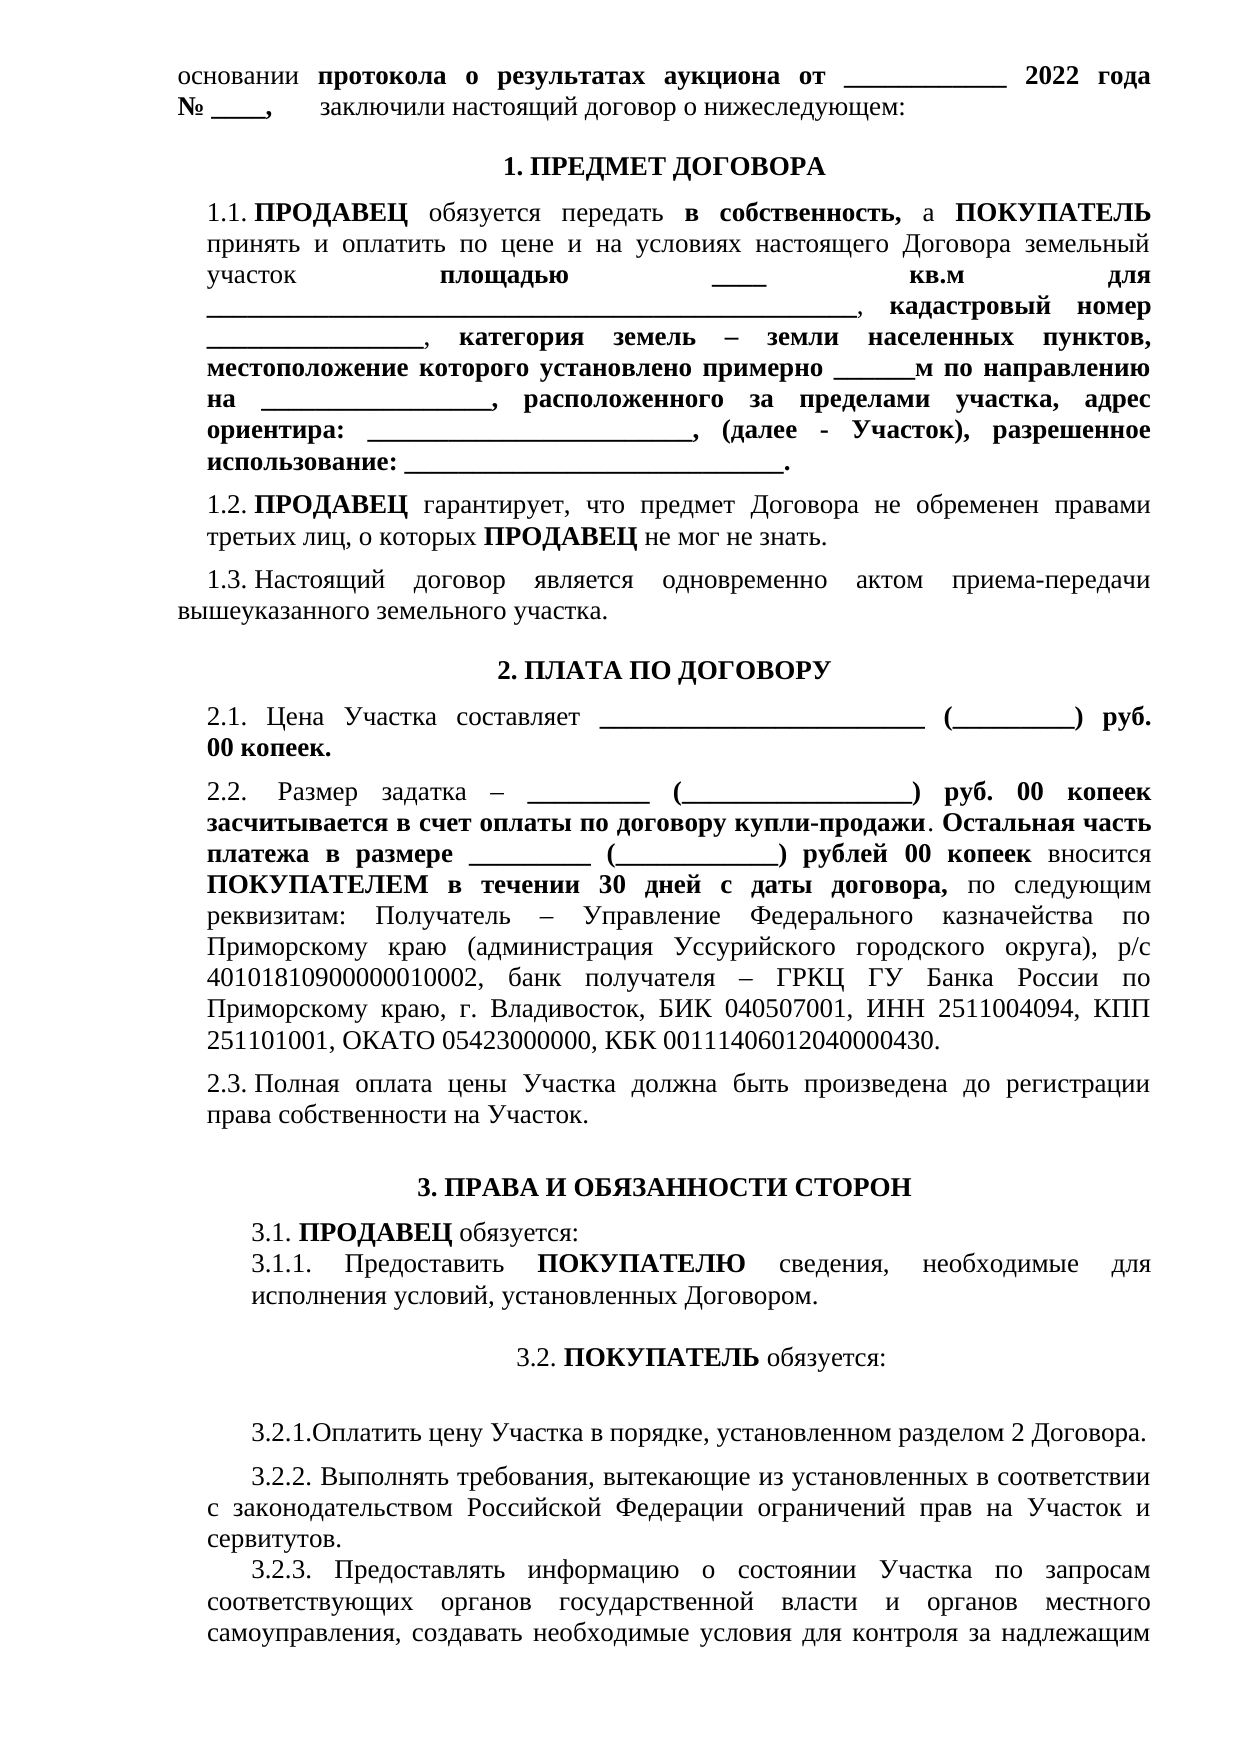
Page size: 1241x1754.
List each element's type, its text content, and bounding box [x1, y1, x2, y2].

text 2.3. Полная оплата цены Участка должна быть произведена до регистрации права собственности на Участок. [207, 1067, 1152, 1130]
text 1.1. ПРОДАВЕЦ обязуется передать в собственность, а ПОКУПАТЕЛЬ принять и оплатить по цене и на условиях настоящего Договора земельный участок площадью ____ кв.м для ________________________________________________, кадастровый номер ________________, категория земель – земли населенных пунктов, местоположение которого установлено примерно ______м по направлению на _________________, расположенного за пределами участка, адрес ориентира: ________________________, (далее - Участок), разрешенное использование: ____________________________. [207, 196, 1152, 476]
text 2.1. Цена Участка составляет ________________________ (_________) руб. 00 копеек. [207, 700, 1152, 762]
text 1. ПРЕДМЕТ ДОГОВОРА [177, 150, 1152, 181]
text 3.1. ПРОДАВЕЦ обязуется: [177, 1216, 1152, 1248]
text 3.1.1. Предоставить ПОКУПАТЕЛЮ сведения, необходимые для исполнения условий, установленных Договором. [251, 1248, 1152, 1310]
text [177, 59, 1152, 121]
text 3. ПРАВА И ОБЯЗАННОСТИ СТОРОН [177, 1171, 1152, 1202]
text 3.2.1.Оплатить цену Участка в порядке, установленном разделом 2 Договора. [177, 1416, 1152, 1447]
text 1.2. ПРОДАВЕЦ гарантирует, что предмет Договора не обременен правами третьих лиц, о которых ПРОДАВЕЦ не мог не знать. [207, 488, 1152, 551]
text 3.2. ПОКУПАТЕЛЬ обязуется: [177, 1342, 1152, 1373]
text 2.2. Размер задатка – _________ (_________________) руб. 00 копеек засчитывается в счет оплаты по договору купли-продажи. Остальная часть платежа в размере _________ (____________) рублей 00 копеек вносится ПОКУПАТЕЛЕМ в течении 30 дней с даты договора, по следующим реквизитам: Получатель – Управление Федерального казначейства по Приморскому краю (администрация Уссурийского городского округа), р/с 40101810900000010002, банк получателя – ГРКЦ ГУ Банка России по Приморскому краю, г. Владивосток, БИК 040507001, ИНН 2511004094, КПП 251101001, ОКАТО 05423000000, КБК 00111406012040000430. [207, 774, 1152, 1055]
text 3.2.2. Выполнять требования, вытекающие из установленных в соответствии с законодательством Российской Федерации ограничений прав на Участок и сервитутов. [207, 1460, 1152, 1553]
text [207, 1553, 1152, 1647]
text 1.3. Настоящий договор является одновременно актом приема-передачи вышеуказанного земельного участка. [177, 563, 1152, 626]
text 2. ПЛАТА ПО ДОГОВОРУ [177, 654, 1152, 685]
